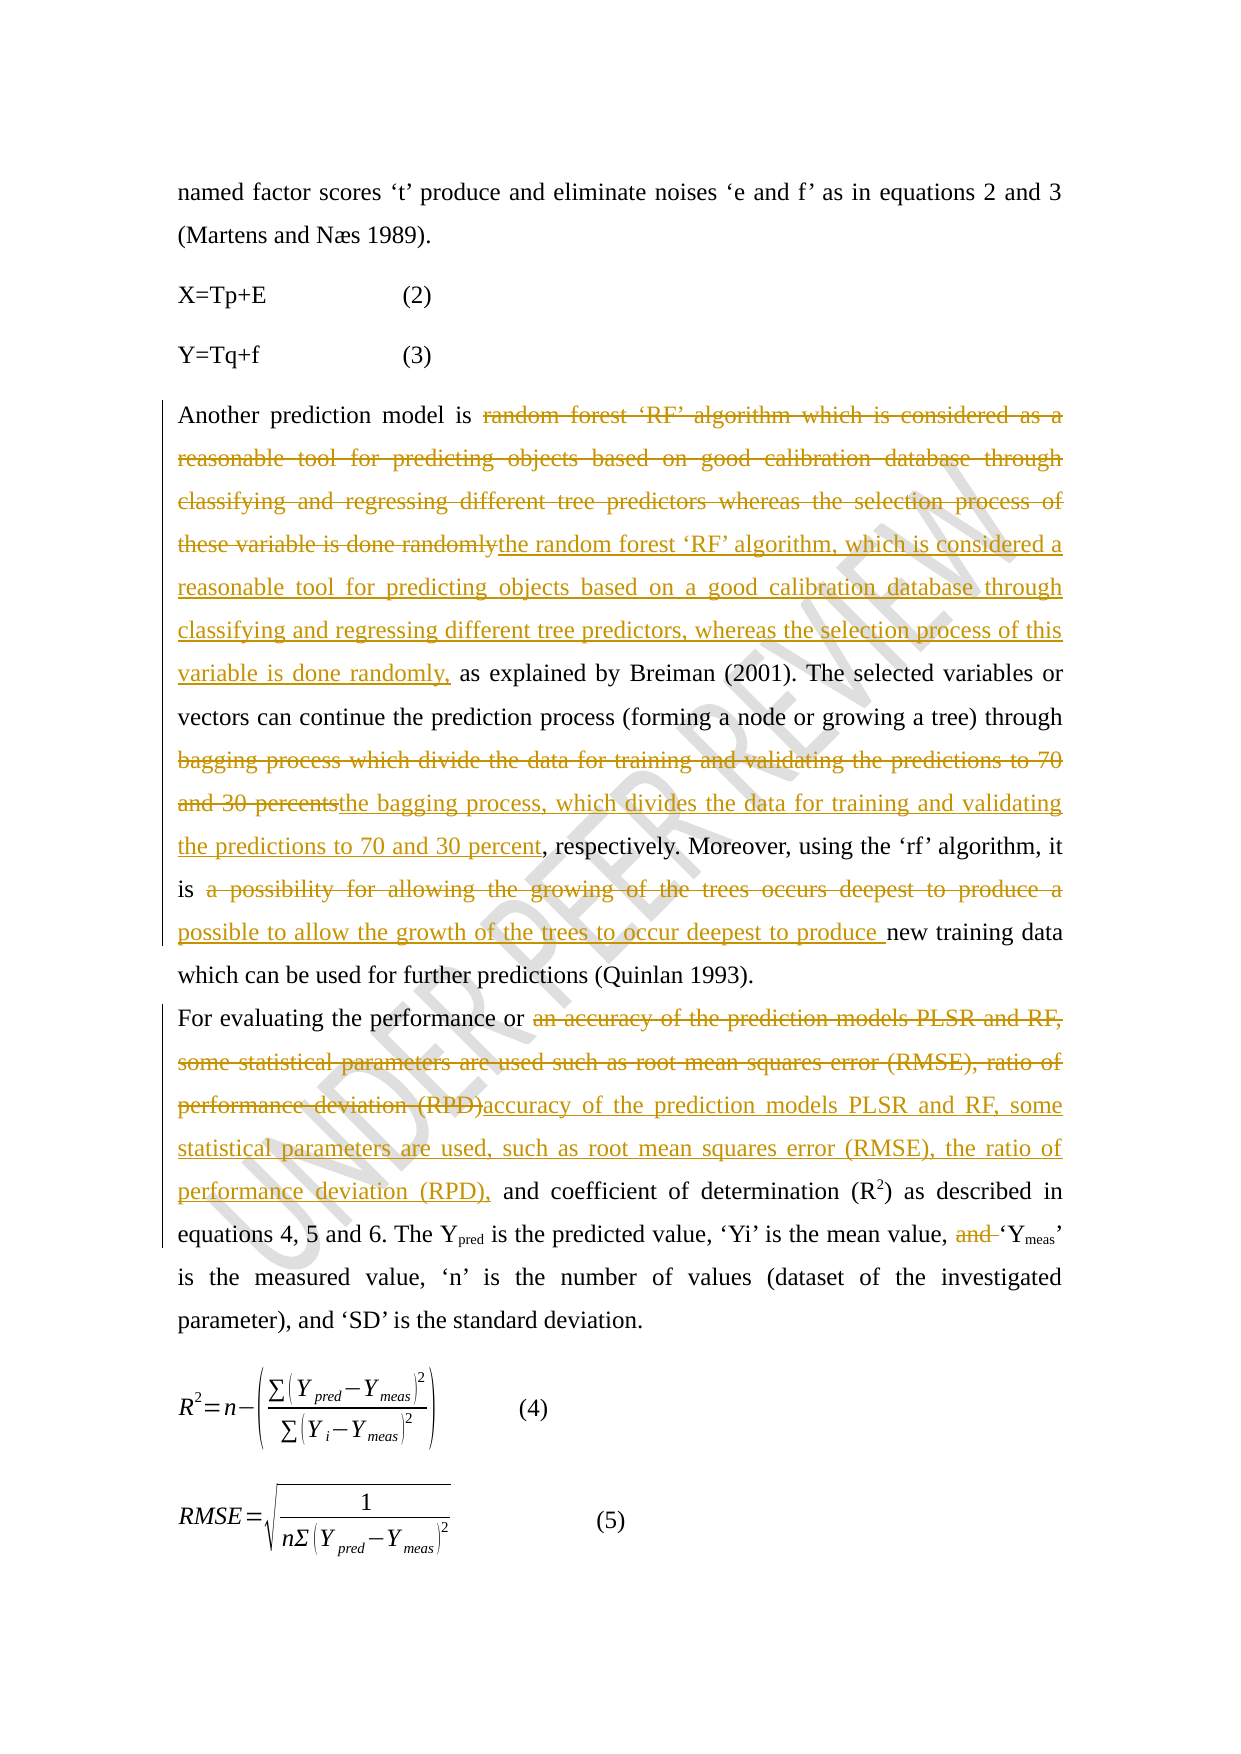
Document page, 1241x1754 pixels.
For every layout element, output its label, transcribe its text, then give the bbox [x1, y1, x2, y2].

text Y=Tq+f (3) [177, 340, 1063, 369]
text Another prediction model is as explained by Breiman (2001). The selected variables or vectors can continue the prediction process (forming a node or growing a tree) through , respectively. Moreover, using the ‘rf’ algorithm, it is new training data which can be used for further predictions (Quinlan 1993). [177, 598, 1063, 640]
text (4) [177, 1365, 1063, 1451]
text Another prediction model is as explained by Breiman (2001). The selected variables or vectors can continue the prediction process (forming a node or growing a tree) through , respectively. Moreover, using the ‘rf’ algorithm, it is new training data which can be used for further predictions (Quinlan 1993). [177, 400, 1063, 458]
text Another prediction model is as explained by Breiman (2001). The selected variables or vectors can continue the prediction process (forming a node or growing a tree) through , respectively. Moreover, using the ‘rf’ algorithm, it is new training data which can be used for further predictions (Quinlan 1993). [177, 641, 1063, 760]
text Another prediction model is as explained by Breiman (2001). The selected variables or vectors can continue the prediction process (forming a node or growing a tree) through , respectively. Moreover, using the ‘rf’ algorithm, it is new training data which can be used for further predictions (Quinlan 1993). [177, 503, 1063, 597]
text Another prediction model is as explained by Breiman (2001). The selected variables or vectors can continue the prediction process (forming a node or growing a tree) through , respectively. Moreover, using the ‘rf’ algorithm, it is new training data which can be used for further predictions (Quinlan 1993). [177, 460, 1063, 502]
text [177, 177, 1063, 249]
text Another prediction model is as explained by Breiman (2001). The selected variables or vectors can continue the prediction process (forming a node or growing a tree) through , respectively. Moreover, using the ‘rf’ algorithm, it is new training data which can be used for further predictions (Quinlan 1993). [177, 761, 1063, 989]
text X=Tp+E (2) [177, 280, 1063, 309]
text For evaluating the performance or and coefficient of determination (R2) as described in equations 4, 5 and 6. The Ypred is the predicted value, ‘Yi’ is the mean value, ‘Ymeas’ is the measured value, ‘n’ is the number of values (dataset of the investigated parameter), and ‘SD’ is the standard deviation. [177, 1003, 1063, 1062]
text For evaluating the performance or and coefficient of determination (R2) as described in equations 4, 5 and 6. The Ypred is the predicted value, ‘Yi’ is the mean value, ‘Ymeas’ is the measured value, ‘n’ is the number of values (dataset of the investigated parameter), and ‘SD’ is the standard deviation. [177, 1063, 1063, 1158]
text (5) [177, 1482, 1063, 1557]
text For evaluating the performance or and coefficient of determination (R2) as described in equations 4, 5 and 6. The Ypred is the predicted value, ‘Yi’ is the mean value, ‘Ymeas’ is the measured value, ‘n’ is the number of values (dataset of the investigated parameter), and ‘SD’ is the standard deviation. [177, 1159, 1063, 1334]
